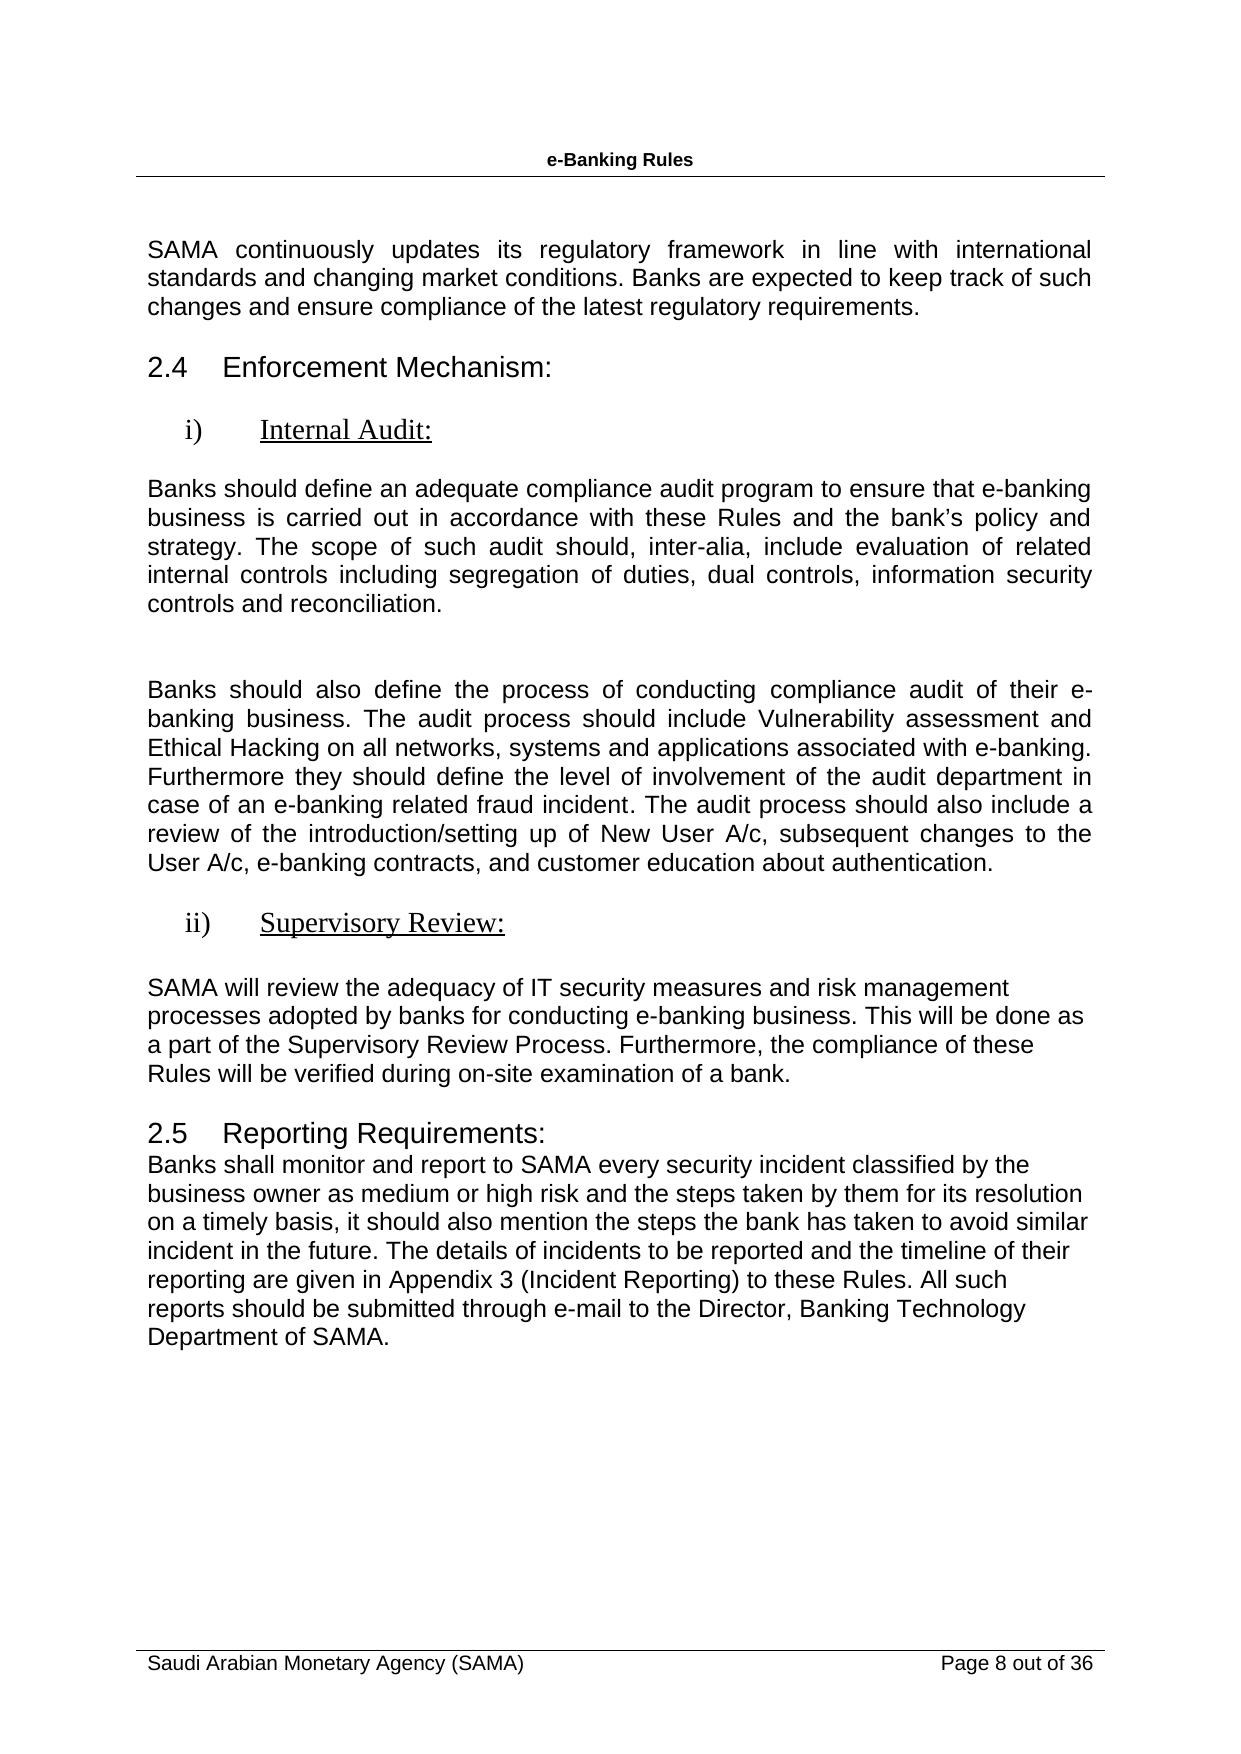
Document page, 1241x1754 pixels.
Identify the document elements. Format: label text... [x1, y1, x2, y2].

subtitle Reporting Requirements: [147, 1116, 1084, 1150]
subtitle Enforcement Mechanism: [147, 349, 1084, 383]
text Banks should also define the process of conducting compliance audit of their e-banking business. The audit process should include Vulnerability assessment and Ethical Hacking on all networks, systems and applications associated with e-banking. Furthermore they should define the level of involvement of the audit department in case of an e-banking related fraud incident. The audit process should also include a review of the introduction/setting up of New User A/c, subsequent changes to the User A/c, e-banking contracts, and customer education about authentication. [147, 675, 1093, 877]
list Internal Audit: [184, 412, 1093, 445]
list Supervisory Review: [184, 905, 1093, 939]
text SAMA continuously updates its regulatory framework in line with international standards and changing market conditions. Banks are expected to keep track of such changes and ensure compliance of the latest regulatory requirements. [147, 234, 1093, 321]
text SAMA will review the adequacy of IT security measures and risk management processes adopted by banks for conducting e-banking business. This will be done as a part of the Supervisory Review Process. Furthermore, the compliance of these Rules will be verified during on-site examination of a bank. [147, 972, 1093, 1087]
text Banks should define an adequate compliance audit program to ensure that e-banking business is carried out in accordance with these Rules and the bank’s policy and strategy. The scope of such audit should, inter-alia, include evaluation of related internal controls including segregation of duties, dual controls, information security controls and reconciliation. [147, 474, 1093, 618]
text Banks shall monitor and report to SAMA every security incident classified by the business owner as medium or high risk and the steps taken by them for its resolution on a timely basis, it should also mention the steps the bank has taken to avoid similar incident in the future. The details of incidents to be reported and the timeline of their reporting are given in Appendix 3 (Incident Reporting) to these Rules. All such reports should be submitted through e-mail to the Director, Banking Technology Department of SAMA. [147, 1150, 1093, 1351]
